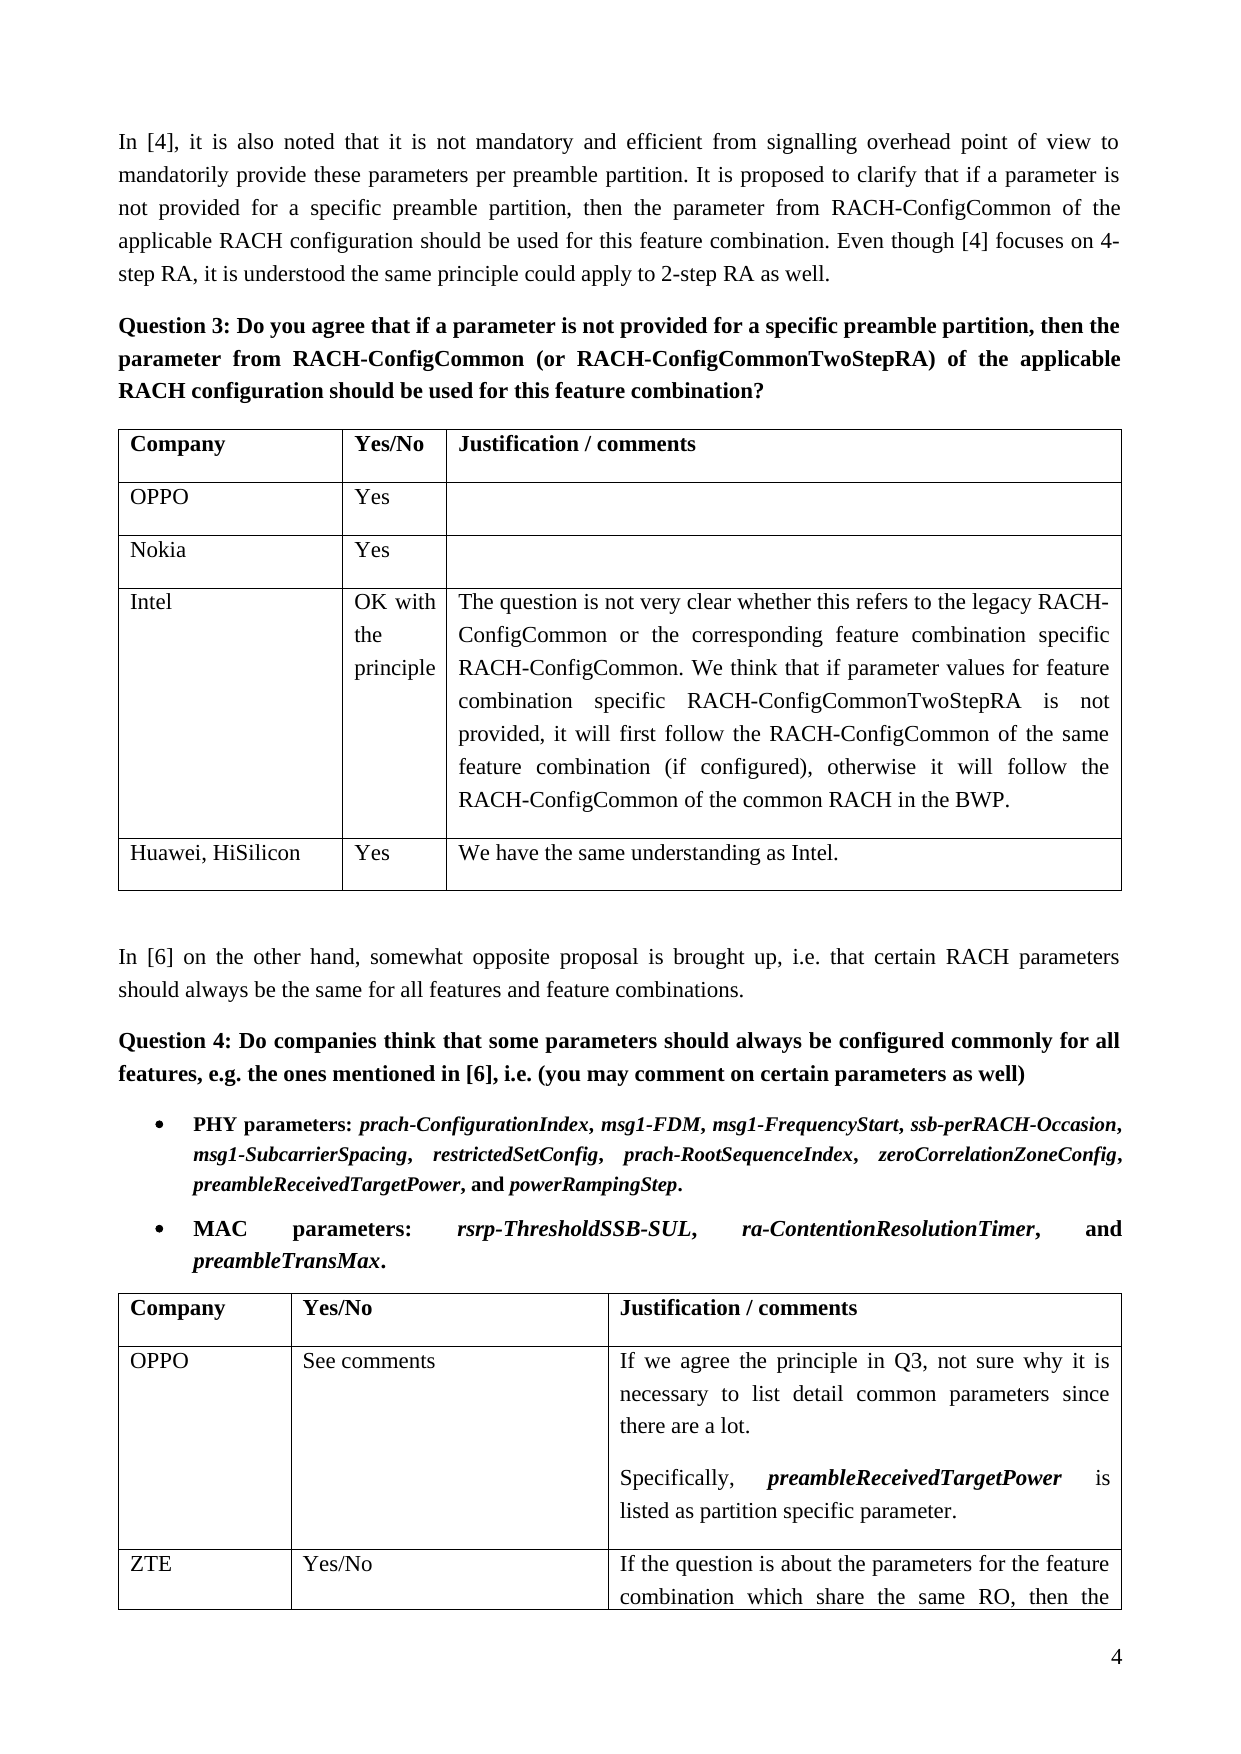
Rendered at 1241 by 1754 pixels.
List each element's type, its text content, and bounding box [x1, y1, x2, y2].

table_header Company [119, 430, 342, 482]
text In [6] on the other hand, somewhat opposite proposal is brought up, i.e. that certain RACH parameters should always be the same for all features and feature combinations. [118, 943, 1122, 1002]
table_header Justification / comments [447, 430, 1121, 482]
table_cell Intel [119, 589, 342, 838]
text Question 4: Do companies think that some parameters should always be configured commonly for all features, e.g. the ones mentioned in [6], i.e. (you may comment on certain parameters as well) [118, 1028, 1122, 1087]
table_cell See comments [292, 1347, 608, 1549]
table_cell The question is not very clear whether this refers to the legacy RACH-ConfigCommon or the corresponding feature combination specific RACH-ConfigCommon. We think that if parameter values for feature combination specific RACH-ConfigCommonTwoStepRA is not provided, it will first follow the RACH-ConfigCommon of the same feature combination (if configured), otherwise it will follow the RACH-ConfigCommon of the common RACH in the BWP. [447, 589, 1121, 838]
table_cell We have the same understanding as Intel. [447, 839, 1121, 890]
table_cell [447, 483, 1121, 535]
table_header Yes/No [343, 430, 446, 482]
table_cell Yes [343, 839, 446, 890]
table_header Justification / comments [609, 1294, 1121, 1346]
table_cell OK with the principle [343, 589, 446, 838]
text In [4], it is also noted that it is not mandatory and efficient from signalling overhead point of view to mandatorily provide these parameters per preamble partition. It is proposed to clarify that if a parameter is not provided for a specific preamble partition, then the parameter from RACH-ConfigCommon of the applicable RACH configuration should be used for this feature combination. Even though [4] focuses on 4-step RA, it is understood the same principle could apply to 2-step RA as well. [118, 128, 1122, 286]
table_cell Nokia [119, 536, 342, 587]
table_header Company [119, 1294, 291, 1346]
table_cell Yes [343, 536, 446, 587]
table_cell OPPO [119, 1347, 291, 1549]
list MAC parameters: rsrp-ThresholdSSB-SUL, ra-ContentionResolutionTimer, and preambleTransMax. [156, 1215, 1122, 1274]
table_cell Huawei, HiSilicon [119, 839, 342, 890]
text Question 3: Do you agree that if a parameter is not provided for a specific preamble partition, then the parameter from RACH-ConfigCommon (or RACH-ConfigCommonTwoStepRA) of the applicable RACH configuration should be used for this feature combination? [118, 312, 1122, 404]
table_cell Yes/No [292, 1550, 608, 1609]
table_header Yes/No [292, 1294, 608, 1346]
table_cell ZTE [119, 1550, 291, 1609]
table_cell If we agree the principle in Q3, not sure why it is necessary to list detail common parameters since there are a lot. Specifically, preambleReceivedTargetPower is listed as partition specific parameter. [609, 1347, 1121, 1549]
table_cell Yes [343, 483, 446, 535]
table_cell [609, 1550, 1121, 1609]
list PHY parameters: prach-ConfigurationIndex, msg1-FDM, msg1-FrequencyStart, ssb-perRACH-Occasion, msg1-SubcarrierSpacing, restrictedSetConfig, prach-RootSequenceIndex, zeroCorrelationZoneConfig, preambleReceivedTargetPower, and powerRampingStep. [156, 1112, 1122, 1196]
table_cell [447, 536, 1121, 587]
table_cell OPPO [119, 483, 342, 535]
